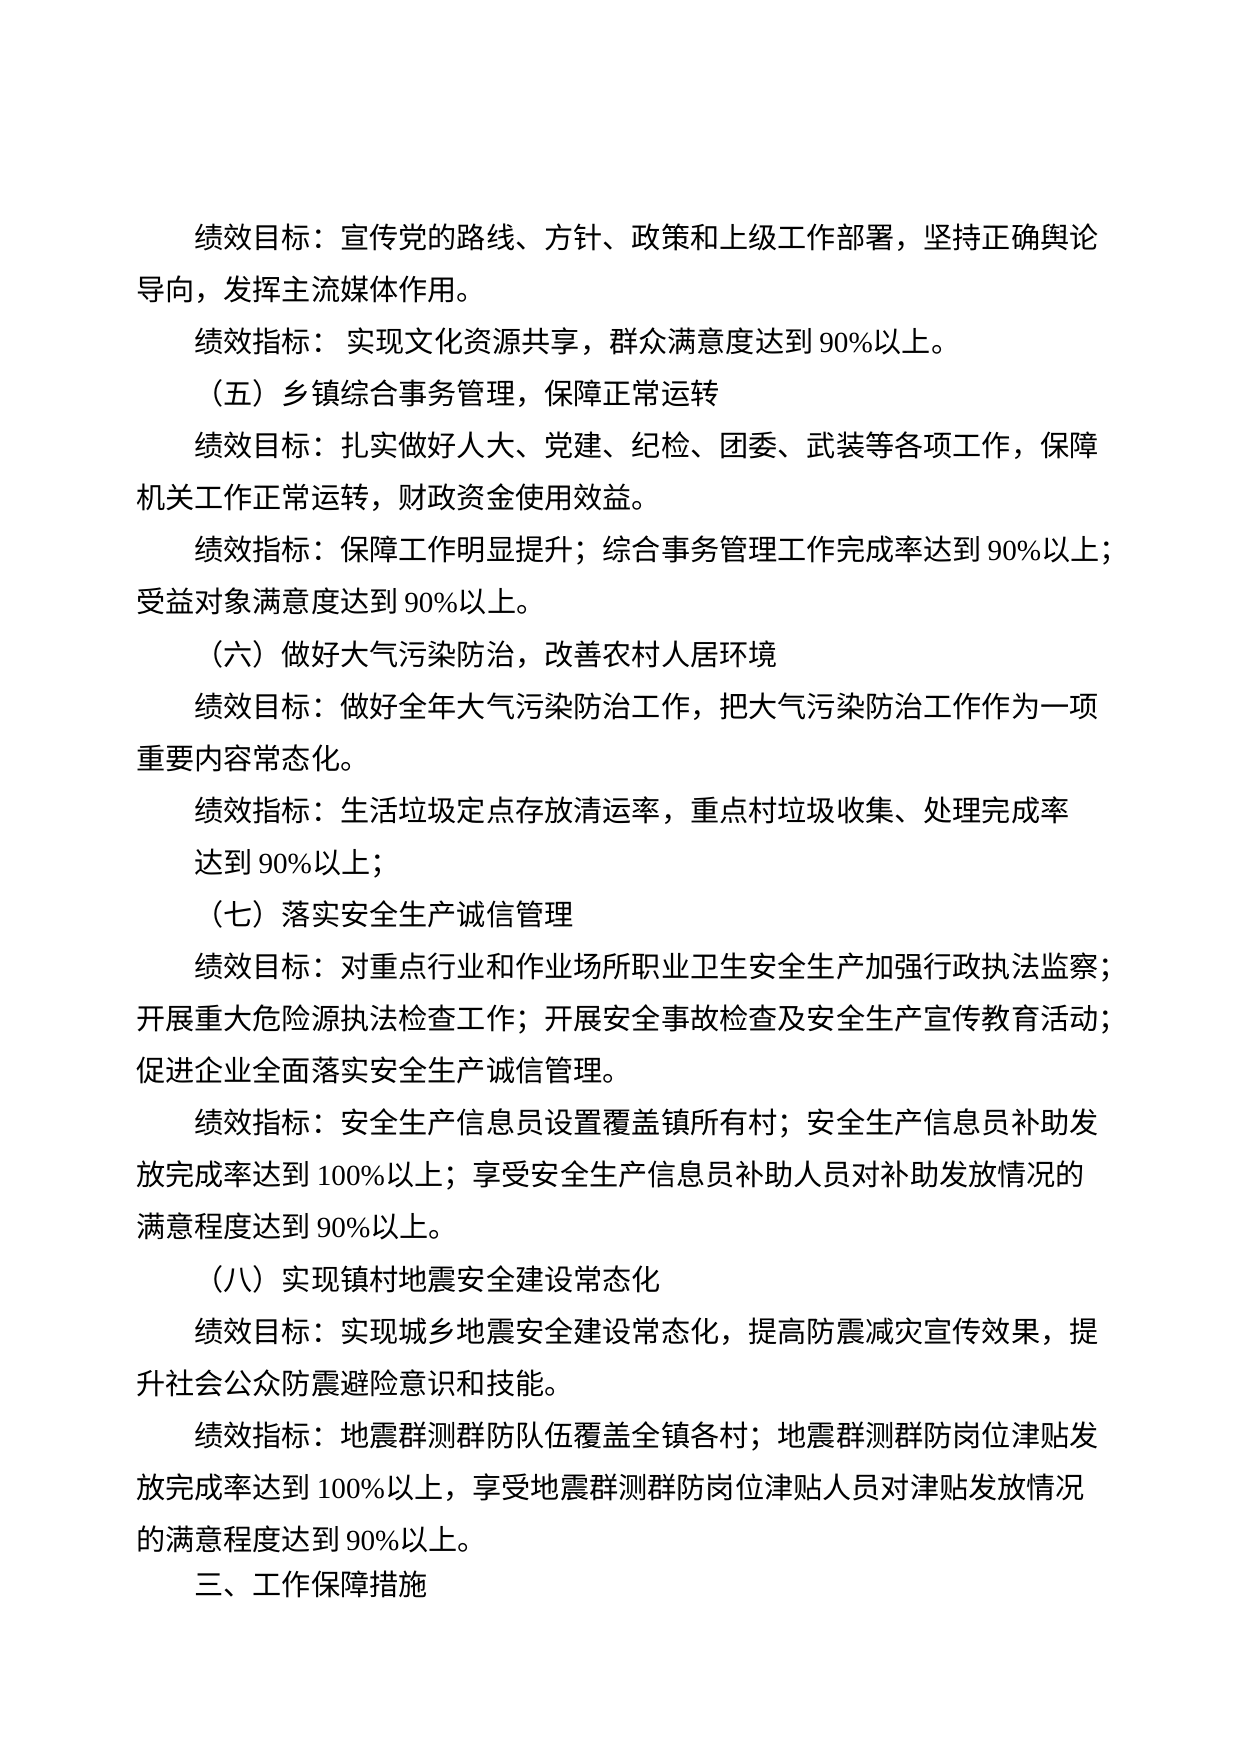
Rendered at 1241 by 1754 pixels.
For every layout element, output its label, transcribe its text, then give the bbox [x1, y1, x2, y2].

text 绩效目标：对重点行业和作业场所职业卫生安全生产加强行政执法监察；开展重大危险源执法检查工作；开展安全事故检查及安全生产宣传教育活动；促进企业全面落实安全生产诚信管理。 [136, 936, 1104, 1092]
text 绩效目标：宣传党的路线、方针、政策和上级工作部署，坚持正确舆论导向，发挥主流媒体作用。 [136, 207, 1104, 311]
text （七）落实安全生产诚信管理 [136, 884, 1104, 936]
text 三、工作保障措施 [136, 1562, 1104, 1604]
text （六）做好大气污染防治，改善农村人居环境 [136, 623, 1104, 675]
text 绩效指标： 实现文化资源共享，群众满意度达到90%以上。 [136, 311, 1104, 363]
text （五）乡镇综合事务管理，保障正常运转 [136, 363, 1104, 415]
text 绩效指标：地震群测群防队伍覆盖全镇各村；地震群测群防岗位津贴发放完成率达到100%以上，享受地震群测群防岗位津贴人员对津贴发放情况的满意程度达到90%以上。 [136, 1404, 1104, 1561]
text 绩效指标：安全生产信息员设置覆盖镇所有村；安全生产信息员补助发放完成率达到100%以上；享受安全生产信息员补助人员对补助发放情况的满意程度达到90%以上。 [136, 1092, 1104, 1248]
text （八）实现镇村地震安全建设常态化 [136, 1248, 1104, 1300]
text 绩效目标：做好全年大气污染防治工作，把大气污染防治工作作为一项重要内容常态化。 [136, 675, 1104, 779]
text 绩效指标：生活垃圾定点存放清运率，重点村垃圾收集、处理完成率 [136, 779, 1104, 832]
text 绩效目标：实现城乡地震安全建设常态化，提高防震减灾宣传效果，提升社会公众防震避险意识和技能。 [136, 1300, 1104, 1404]
text 绩效指标：保障工作明显提升；综合事务管理工作完成率达到90%以上；受益对象满意度达到90%以上。 [136, 519, 1104, 623]
text 达到90%以上； [136, 832, 1104, 884]
text 绩效目标：扎实做好人大、党建、纪检、团委、武装等各项工作，保障机关工作正常运转，财政资金使用效益。 [136, 415, 1104, 519]
